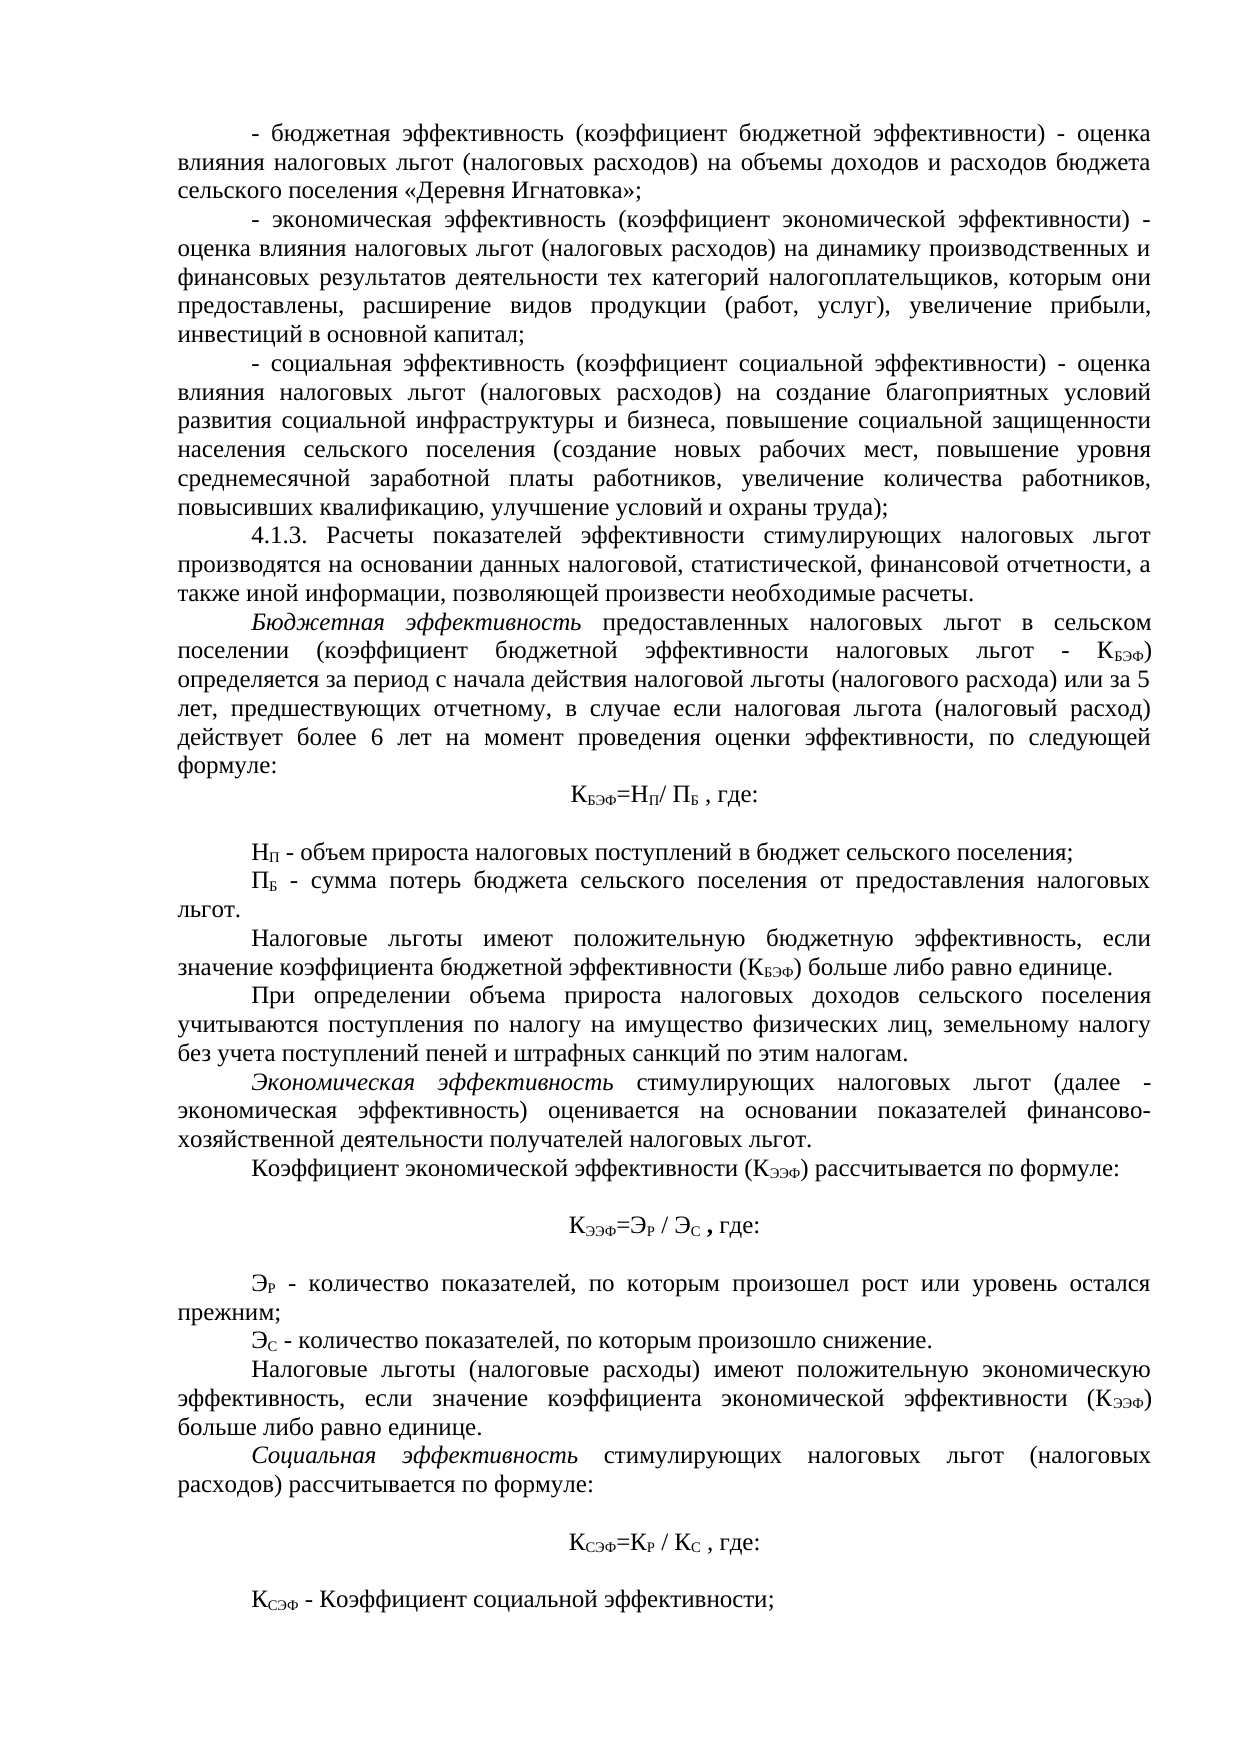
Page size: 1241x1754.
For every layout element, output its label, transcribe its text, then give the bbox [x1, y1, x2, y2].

text 4.1.3. Расчеты показателей эффективности стимулирующих налоговых льгот производятся на основании данных налоговой, статистической, финансовой отчетности, а также иной информации, позволяющей произвести необходимые расчеты. [177, 521, 1152, 607]
text - экономическая эффективность (коэффициент экономической эффективности) - оценка влияния налоговых льгот (налоговых расходов) на динамику производственных и финансовых результатов деятельности тех категорий налогоплательщиков, которым они предоставлены, расширение видов продукции (работ, услуг), увеличение прибыли, инвестиций в основной капитал; [177, 204, 1152, 348]
text ЭР - количество показателей, по которым произошел рост или уровень остался прежним; [177, 1268, 1152, 1326]
text Экономическая эффективность стимулирующих налоговых льгот (далее - экономическая эффективность) оценивается на основании показателей финансово-хозяйственной деятельности получателей налоговых льгот. [177, 1067, 1152, 1153]
text НП - объем прироста налоговых поступлений в бюджет сельского поселения; [177, 837, 1152, 866]
text Бюджетная эффективность предоставленных налоговых льгот в сельском поселении (коэффициент бюджетной эффективности налоговых льгот - КБЭФ) определяется за период с начала действия налоговой льготы (налогового расхода) или за 5 лет, предшествующих отчетному, в случае если налоговая льгота (налоговый расход) действует более 6 лет на момент проведения оценки эффективности, по следующей формуле: [177, 607, 1152, 779]
text - бюджетная эффективность (коэффициент бюджетной эффективности) - оценка влияния налоговых льгот (налоговых расходов) на объемы доходов и расходов бюджета сельского поселения «Деревня Игнатовка»; [177, 118, 1152, 204]
text КСЭФ - Коэффициент социальной эффективности; [177, 1584, 1152, 1613]
text Налоговые льготы (налоговые расходы) имеют положительную экономическую эффективность, если значение коэффициента экономической эффективности (КЭЭФ) больше либо равно единице. [177, 1354, 1152, 1441]
text Коэффициент экономической эффективности (КЭЭФ) рассчитывается по формуле: [177, 1153, 1152, 1182]
text Социальная эффективность стимулирующих налоговых льгот (налоговых расходов) рассчитывается по формуле: [177, 1441, 1152, 1498]
text - социальная эффективность (коэффициент социальной эффективности) - оценка влияния налоговых льгот (налоговых расходов) на создание благоприятных условий развития социальной инфраструктуры и бизнеса, повышение социальной защищенности населения сельского поселения (создание новых рабочих мест, повышение уровня среднемесячной заработной платы работников, увеличение количества работников, повысивших квалификацию, улучшение условий и охраны труда); [177, 348, 1152, 521]
text КЭЭФ=ЭР / ЭС , где: [177, 1211, 1152, 1239]
text Налоговые льготы имеют положительную бюджетную эффективность, если значение коэффициента бюджетной эффективности (КБЭФ) больше либо равно единице. [177, 923, 1152, 981]
text При определении объема прироста налоговых доходов сельского поселения учитываются поступления по налогу на имущество физических лиц, земельному налогу без учета поступлений пеней и штрафных санкций по этим налогам. [177, 981, 1152, 1067]
text ПБ - сумма потерь бюджета сельского поселения от предоставления налоговых льгот. [177, 866, 1152, 923]
text КСЭФ=КР / КС , где: [177, 1527, 1152, 1556]
text КБЭФ=НП/ ПБ , где: [177, 779, 1152, 808]
text ЭС - количество показателей, по которым произошло снижение. [177, 1326, 1152, 1354]
